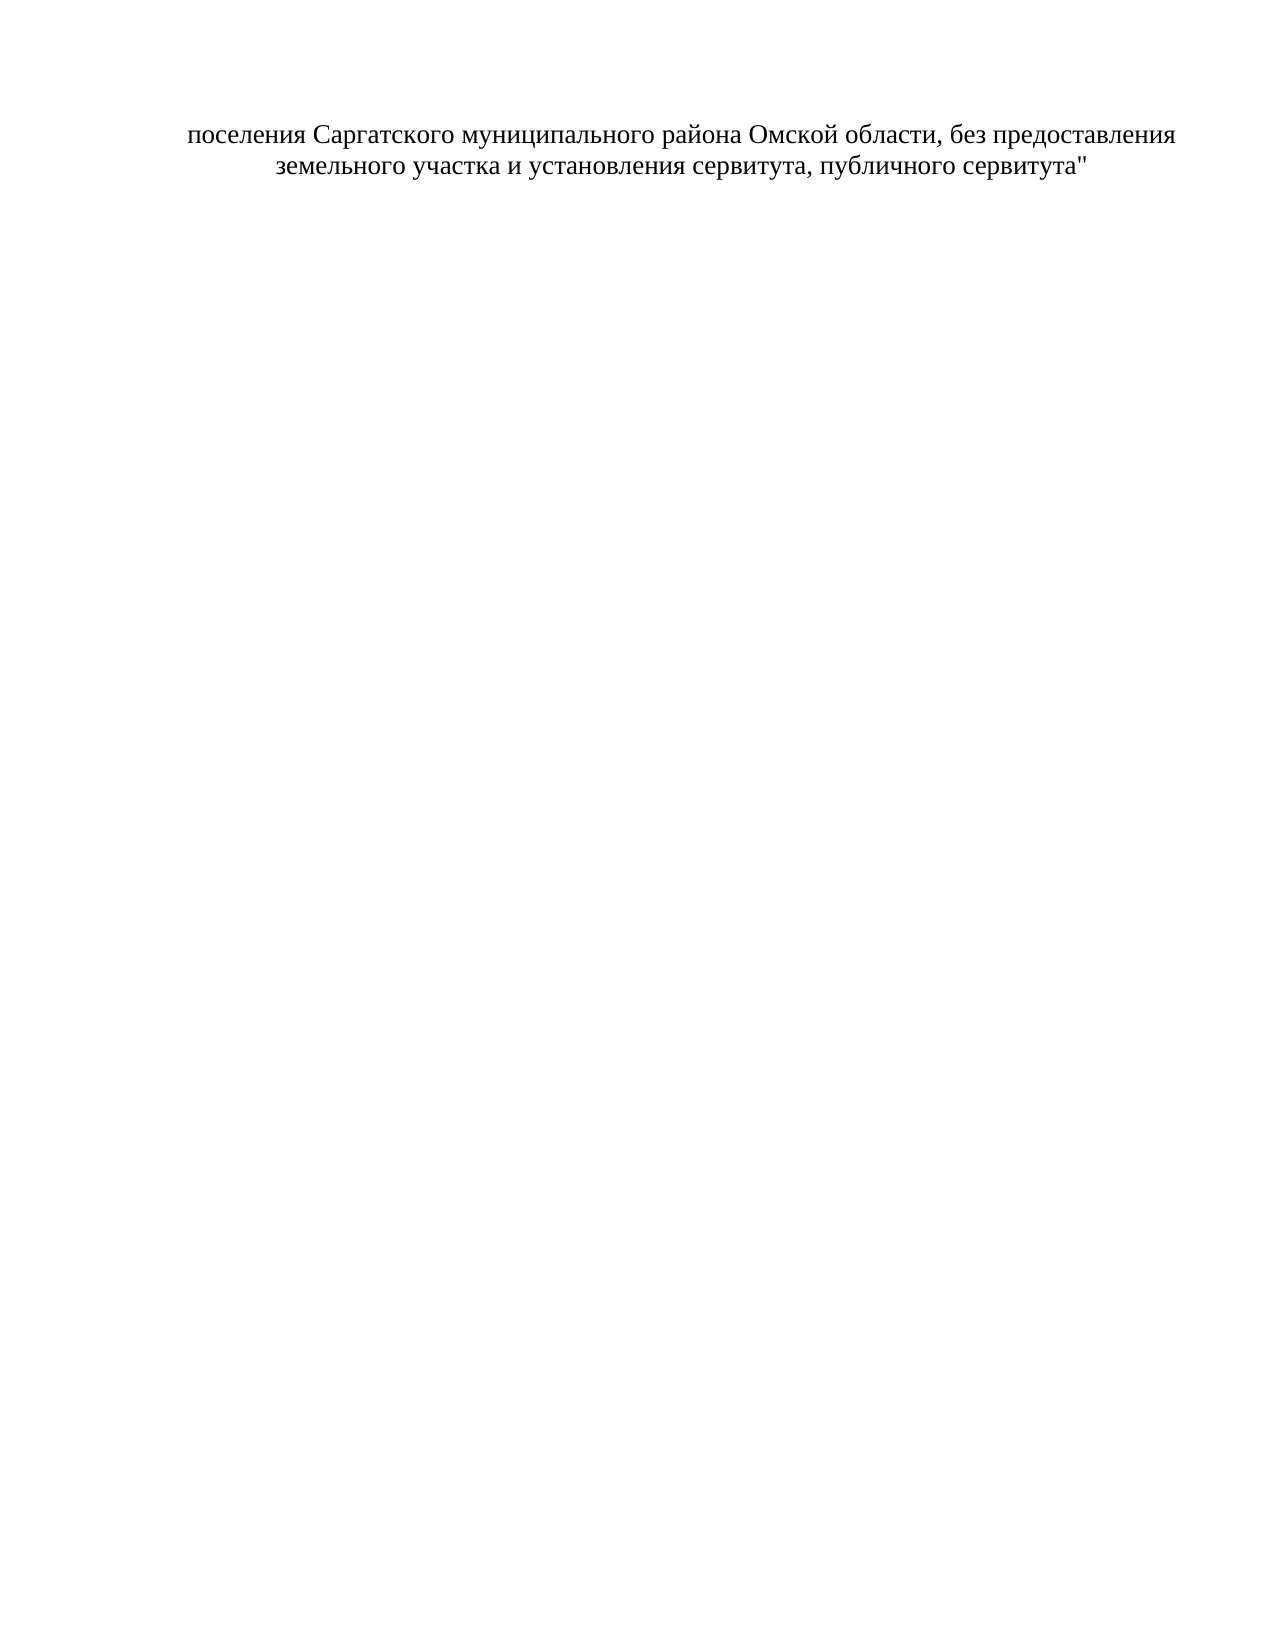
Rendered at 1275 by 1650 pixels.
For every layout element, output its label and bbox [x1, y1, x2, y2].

text [177, 118, 1186, 180]
